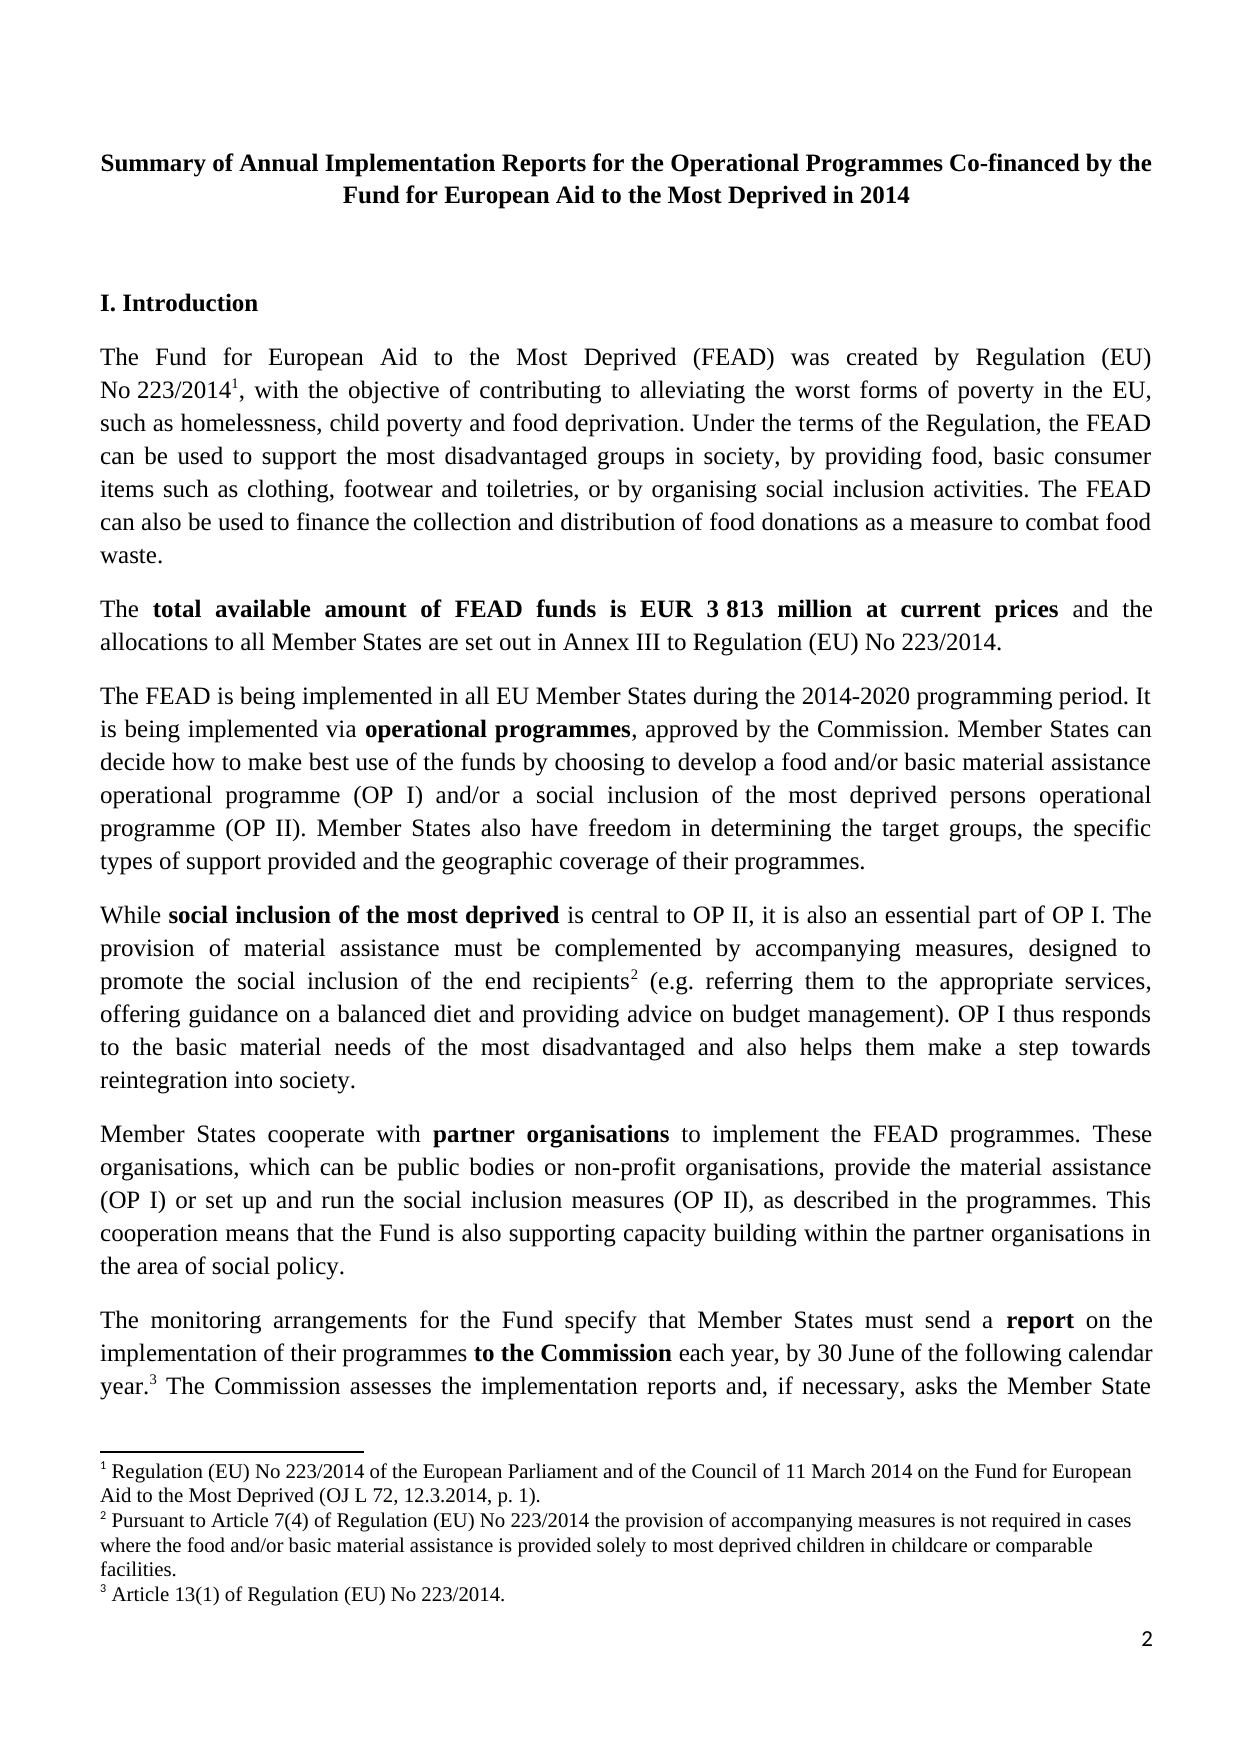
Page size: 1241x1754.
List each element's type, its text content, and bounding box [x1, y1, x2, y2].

text Summary of Annual Implementation Reports for the Operational Programmes Co-financed by the Fund for European Aid to the Most Deprived in 2014 [100, 148, 1153, 209]
text Member States cooperate with partner organisations to implement the FEAD programmes. These organisations, which can be public bodies or non-profit organisations, provide the material assistance (OP I) or set up and run the social inclusion measures (OP II), as described in the programmes. This cooperation means that the Fund is also supporting capacity building within the partner organisations in the area of social policy. [100, 1119, 1153, 1280]
text The Fund for European Aid to the Most Deprived (FEAD) was created by Regulation (EU) No 223/2014, with the objective of contributing to alleviating the worst forms of poverty in the EU, such as homelessness, child poverty and food deprivation. Under the terms of the Regulation, the FEAD can be used to support the most disadvantaged groups in society, by providing food, basic consumer items such as clothing, footwear and toiletries, or by organising social inclusion activities. The FEAD can also be used to finance the collection and distribution of food donations as a measure to combat food waste. [100, 342, 1153, 569]
text The FEAD is being implemented in all EU Member States during the 2014-2020 programming period. It is being implemented via operational programmes, approved by the Commission. Member States can decide how to make best use of the funds by choosing to develop a food and/or basic material assistance operational programme (OP I) and/or a social inclusion of the most deprived persons operational programme (OP II). Member States also have freedom in determining the target groups, the specific types of support provided and the geographic coverage of their programmes. [100, 681, 1153, 875]
text I. Introduction [100, 288, 1153, 317]
text The total available amount of FEAD funds is EUR 3 813 million at current prices and the allocations to all Member States are set out in Annex III to Regulation (EU) No 223/2014. [100, 594, 1153, 656]
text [100, 1305, 1153, 1400]
text While social inclusion of the most deprived is central to OP II, it is also an essential part of OP I. The provision of material assistance must be complemented by accompanying measures, designed to promote the social inclusion of the end recipients (e.g. referring them to the appropriate services, offering guidance on a balanced diet and providing advice on budget management). OP I thus responds to the basic material needs of the most disadvantaged and also helps them make a step towards reintegration into society. [100, 900, 1153, 1094]
